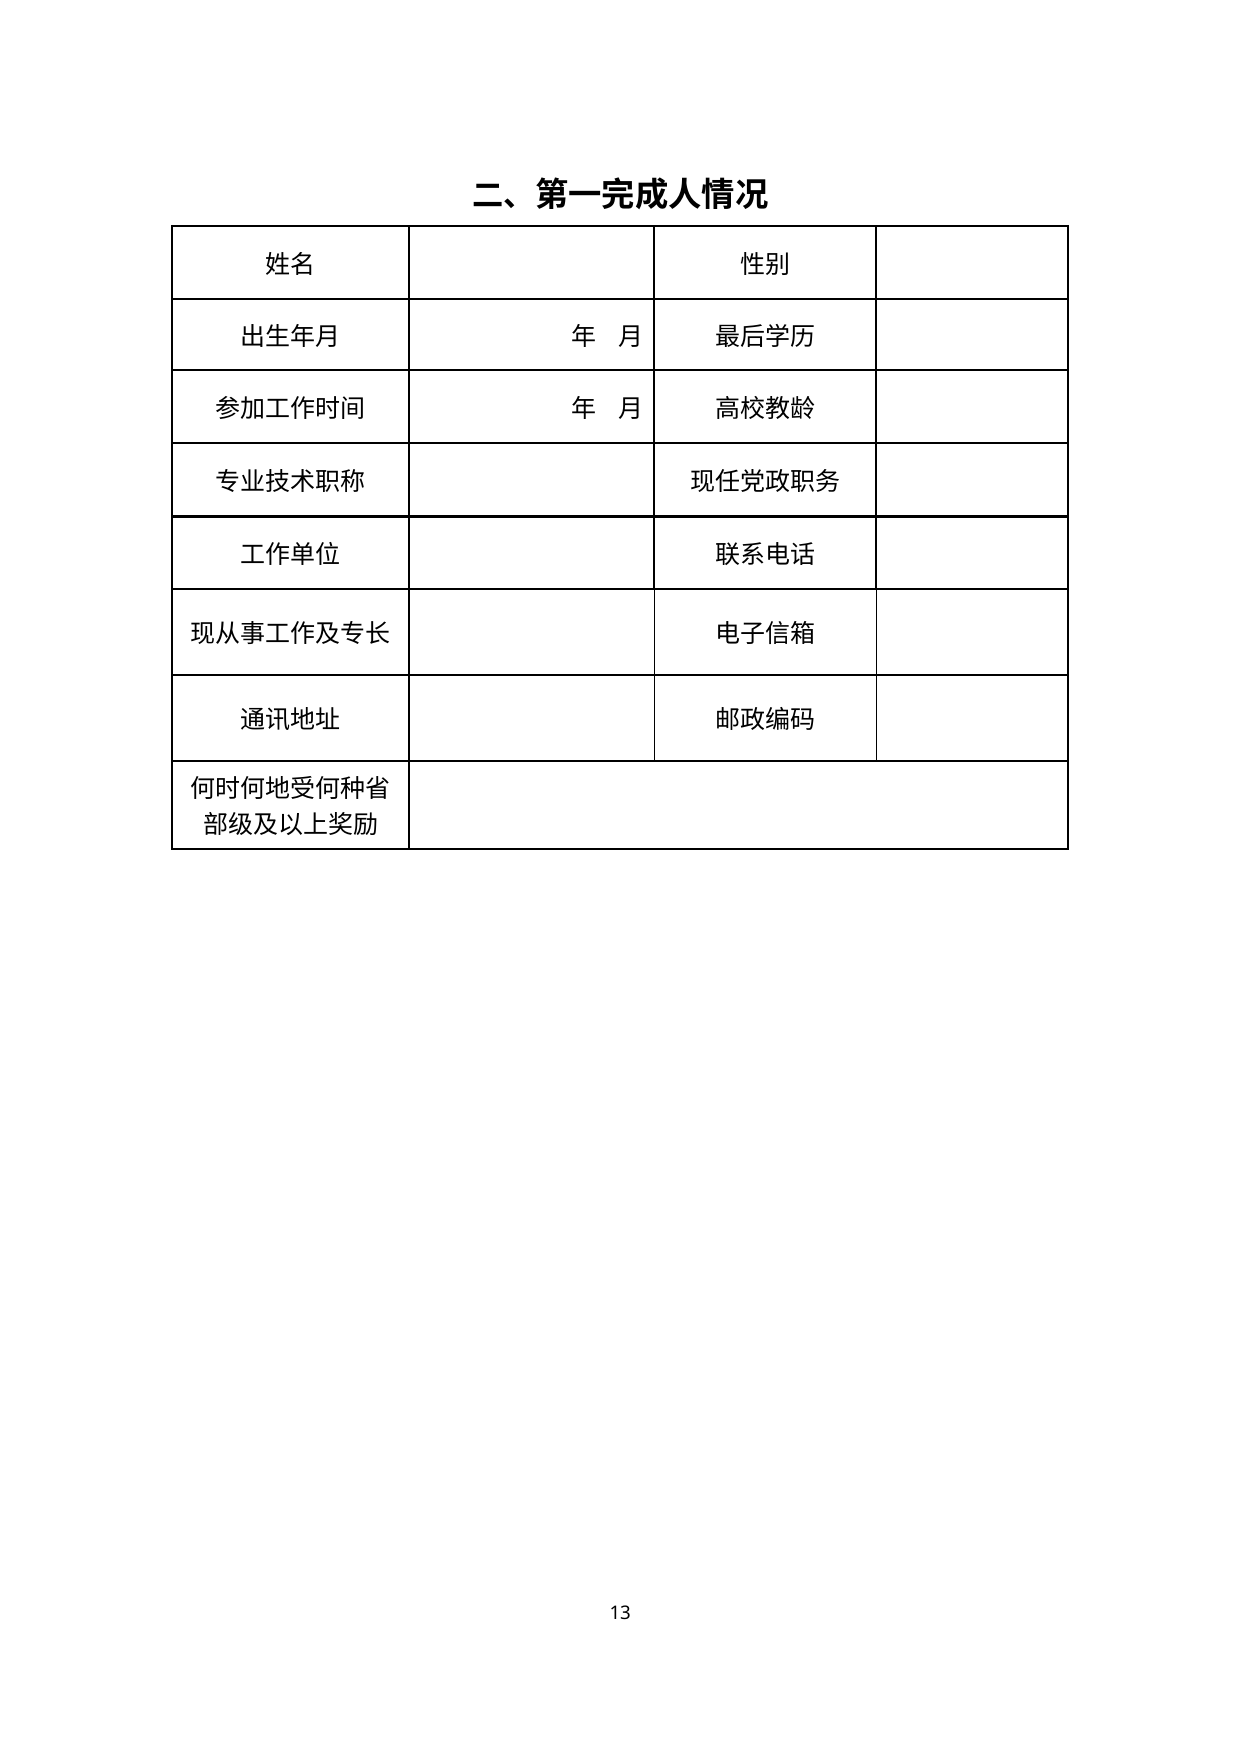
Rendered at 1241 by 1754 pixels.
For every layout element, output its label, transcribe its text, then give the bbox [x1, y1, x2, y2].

table_cell [410, 518, 653, 587]
table_cell 最后学历 [655, 300, 875, 368]
table_cell 电子信箱 [655, 590, 876, 674]
table_cell [410, 676, 654, 760]
table_cell [877, 444, 1067, 515]
table_cell [410, 590, 654, 674]
table_cell 联系电话 [655, 518, 875, 587]
table_cell [877, 590, 1067, 674]
table_cell 年 月 [410, 371, 653, 442]
table_cell [877, 676, 1067, 760]
table_header 性别 [655, 227, 875, 298]
table_cell 现从事工作及专长 [173, 590, 408, 674]
table_header [410, 227, 653, 298]
table_cell 年 月 [410, 300, 653, 368]
table_cell 何时何地受何种省部级及以上奖励 [173, 762, 408, 847]
table_cell [877, 300, 1067, 368]
table_cell 高校教龄 [655, 371, 875, 442]
table_cell [410, 444, 653, 515]
table_cell 现任党政职务 [655, 444, 875, 515]
table_cell [877, 518, 1067, 587]
text 二、第一完成人情况 [187, 160, 1053, 225]
table_header 姓名 [173, 227, 408, 298]
table_cell [410, 762, 1067, 847]
table_cell [877, 371, 1067, 442]
table_cell 通讯地址 [173, 676, 408, 760]
table_cell 参加工作时间 [173, 371, 408, 442]
table_cell 专业技术职称 [173, 444, 408, 515]
table_cell 出生年月 [173, 300, 408, 368]
table_cell 工作单位 [173, 518, 408, 587]
table_cell 邮政编码 [655, 676, 876, 760]
table_header [877, 227, 1067, 298]
